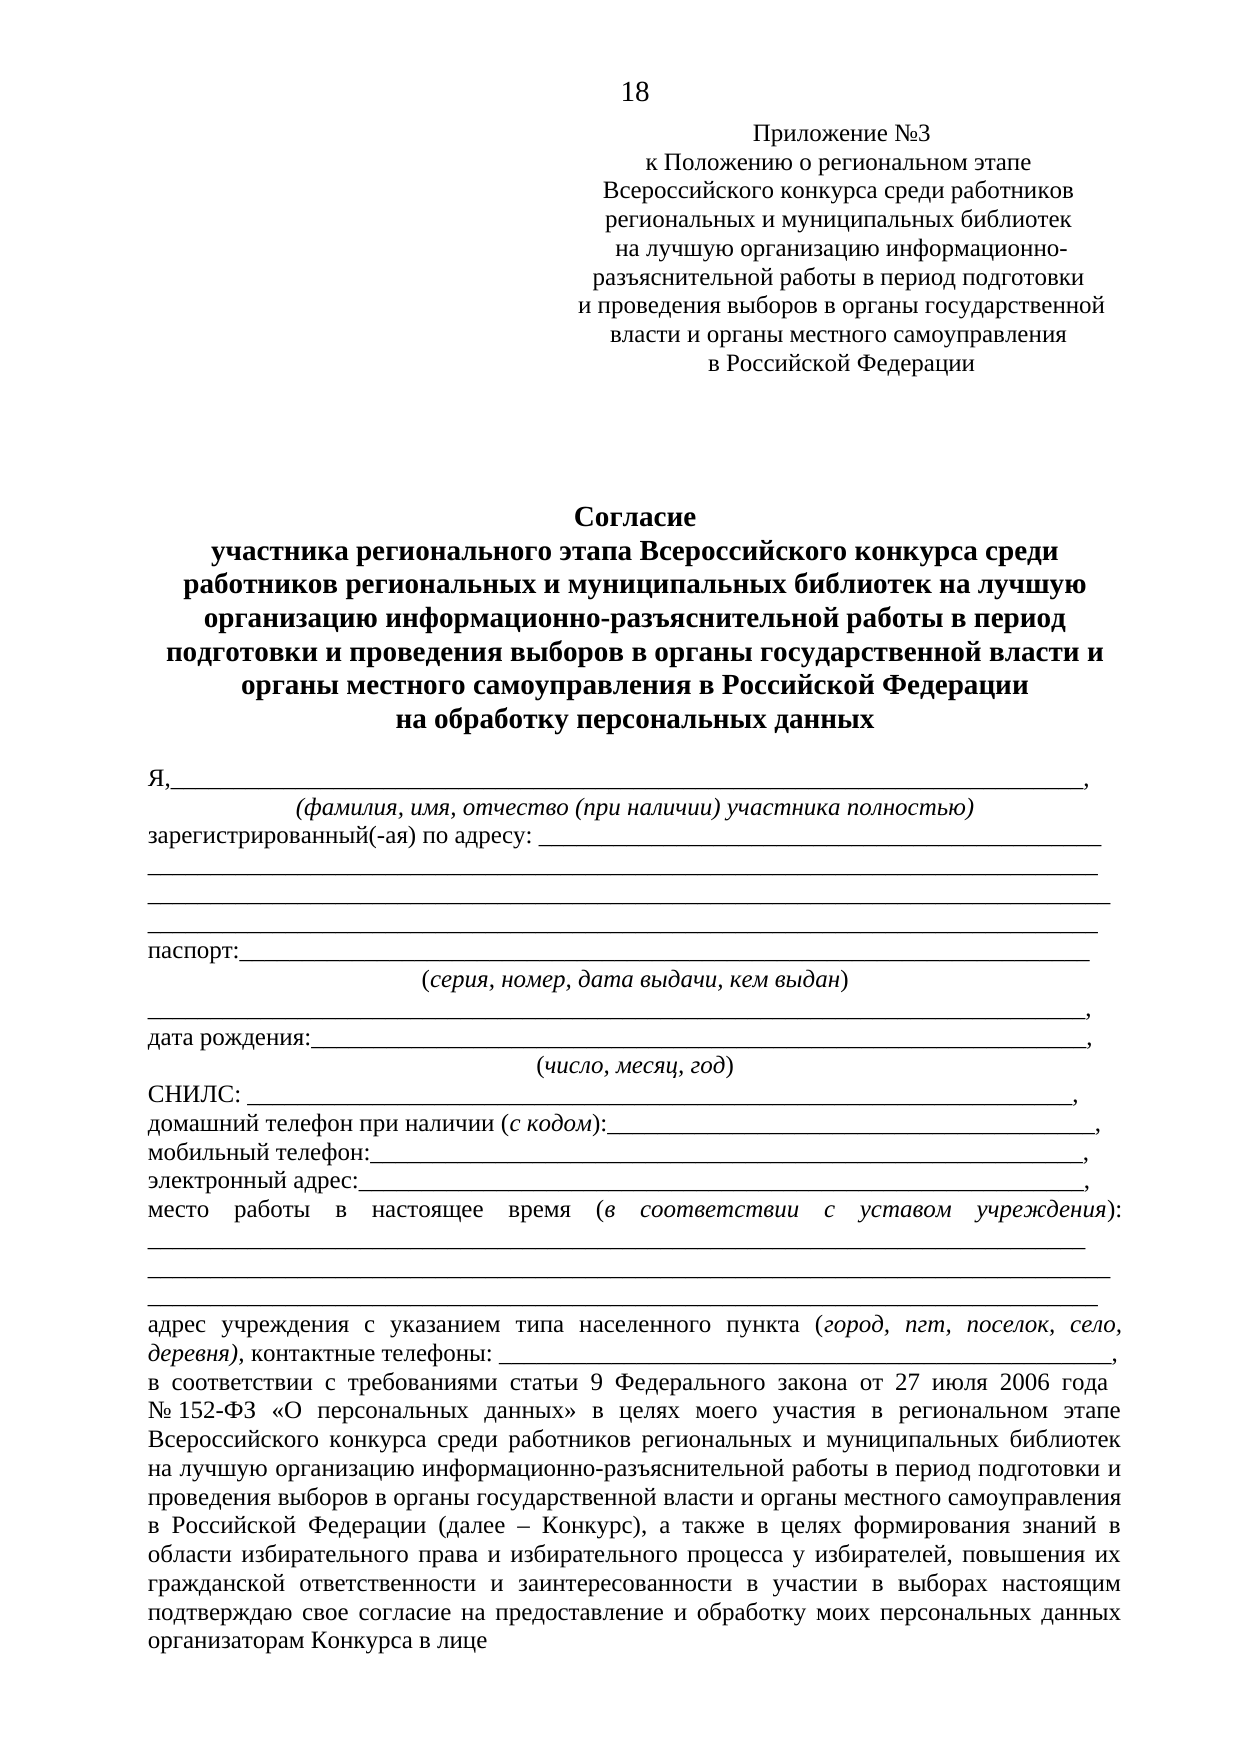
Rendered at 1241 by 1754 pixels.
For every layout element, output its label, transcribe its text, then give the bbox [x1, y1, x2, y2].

text участника регионального этапа Всероссийского конкурса среди работников региональных и муниципальных библиотек на лучшую организацию информационно-разъяснительной работы в период подготовки и проведения выборов в органы государственной власти и органы местного самоуправления в Российской Федерации [148, 533, 1122, 701]
text на обработку персональных данных [148, 701, 1122, 734]
text мобильный телефон:_________________________________________________________, [148, 1137, 1122, 1166]
text (серия, номер, дата выдачи, кем выдан) [148, 964, 1122, 993]
text ____________________________________________________________________________ [148, 849, 1122, 878]
text электронный адрес:__________________________________________________________, [148, 1166, 1122, 1194]
text место работы в настоящее время (в соответствии с уставом учреждения): ___________________________________________________________________________ [148, 1194, 1122, 1252]
text в соответствии с требованиями статьи 9 Федерального закона от 27 июля 2006 года № 152-ФЗ «О персональных данных» в целях моего участия в региональном этапе Всероссийского конкурса среди работников региональных и муниципальных библиотек на лучшую организацию информационно-разъяснительной работы в период подготовки и проведения выборов в органы государственной власти и органы местного самоуправления в Российской Федерации (далее – Конкурс), а также в целях формирования знаний в области избирательного права и избирательного процесса у избирателей, повышения их гражданской ответственности и заинтересованности в участии в выборах настоящим подтверждаю свое согласие на предоставление и обработку моих персональных данных организаторам Конкурса в лице [148, 1367, 1122, 1654]
text ___________________________________________________________________________, [148, 993, 1122, 1022]
text зарегистрированный(-ая) по адресу: _____________________________________________ [148, 821, 1122, 849]
text Приложение №3 [561, 118, 1122, 147]
text дата рождения:______________________________________________________________, [148, 1022, 1122, 1051]
text (фамилия, имя, отчество (при наличии) участника полностью) [148, 792, 1122, 821]
text СНИЛС: __________________________________________________________________, [148, 1079, 1122, 1108]
text домашний телефон при наличии (с кодом):_______________________________________, [148, 1108, 1122, 1137]
text _________________________________________________________________________________________________________________________________________________________ [148, 878, 1122, 936]
text к Положению о региональном этапе Всероссийского конкурса среди работников региональных и муниципальных библиотек на лучшую организацию информационно-разъяснительной работы в период подготовки и проведения выборов в органы государственной власти и органы местного самоуправления в Российской Федерации [561, 147, 1122, 377]
text Я,_________________________________________________________________________, [148, 763, 1122, 792]
text _________________________________________________________________________________________________________________________________________________________ [148, 1252, 1122, 1309]
text адрес учреждения с указанием типа населенного пункта (город, пгт, поселок, село, деревня), контактные телефоны: _________________________________________________, [148, 1309, 1122, 1367]
text паспорт:____________________________________________________________________ [148, 936, 1122, 964]
text (число, месяц, год) [148, 1051, 1122, 1079]
text Согласие [148, 499, 1122, 533]
